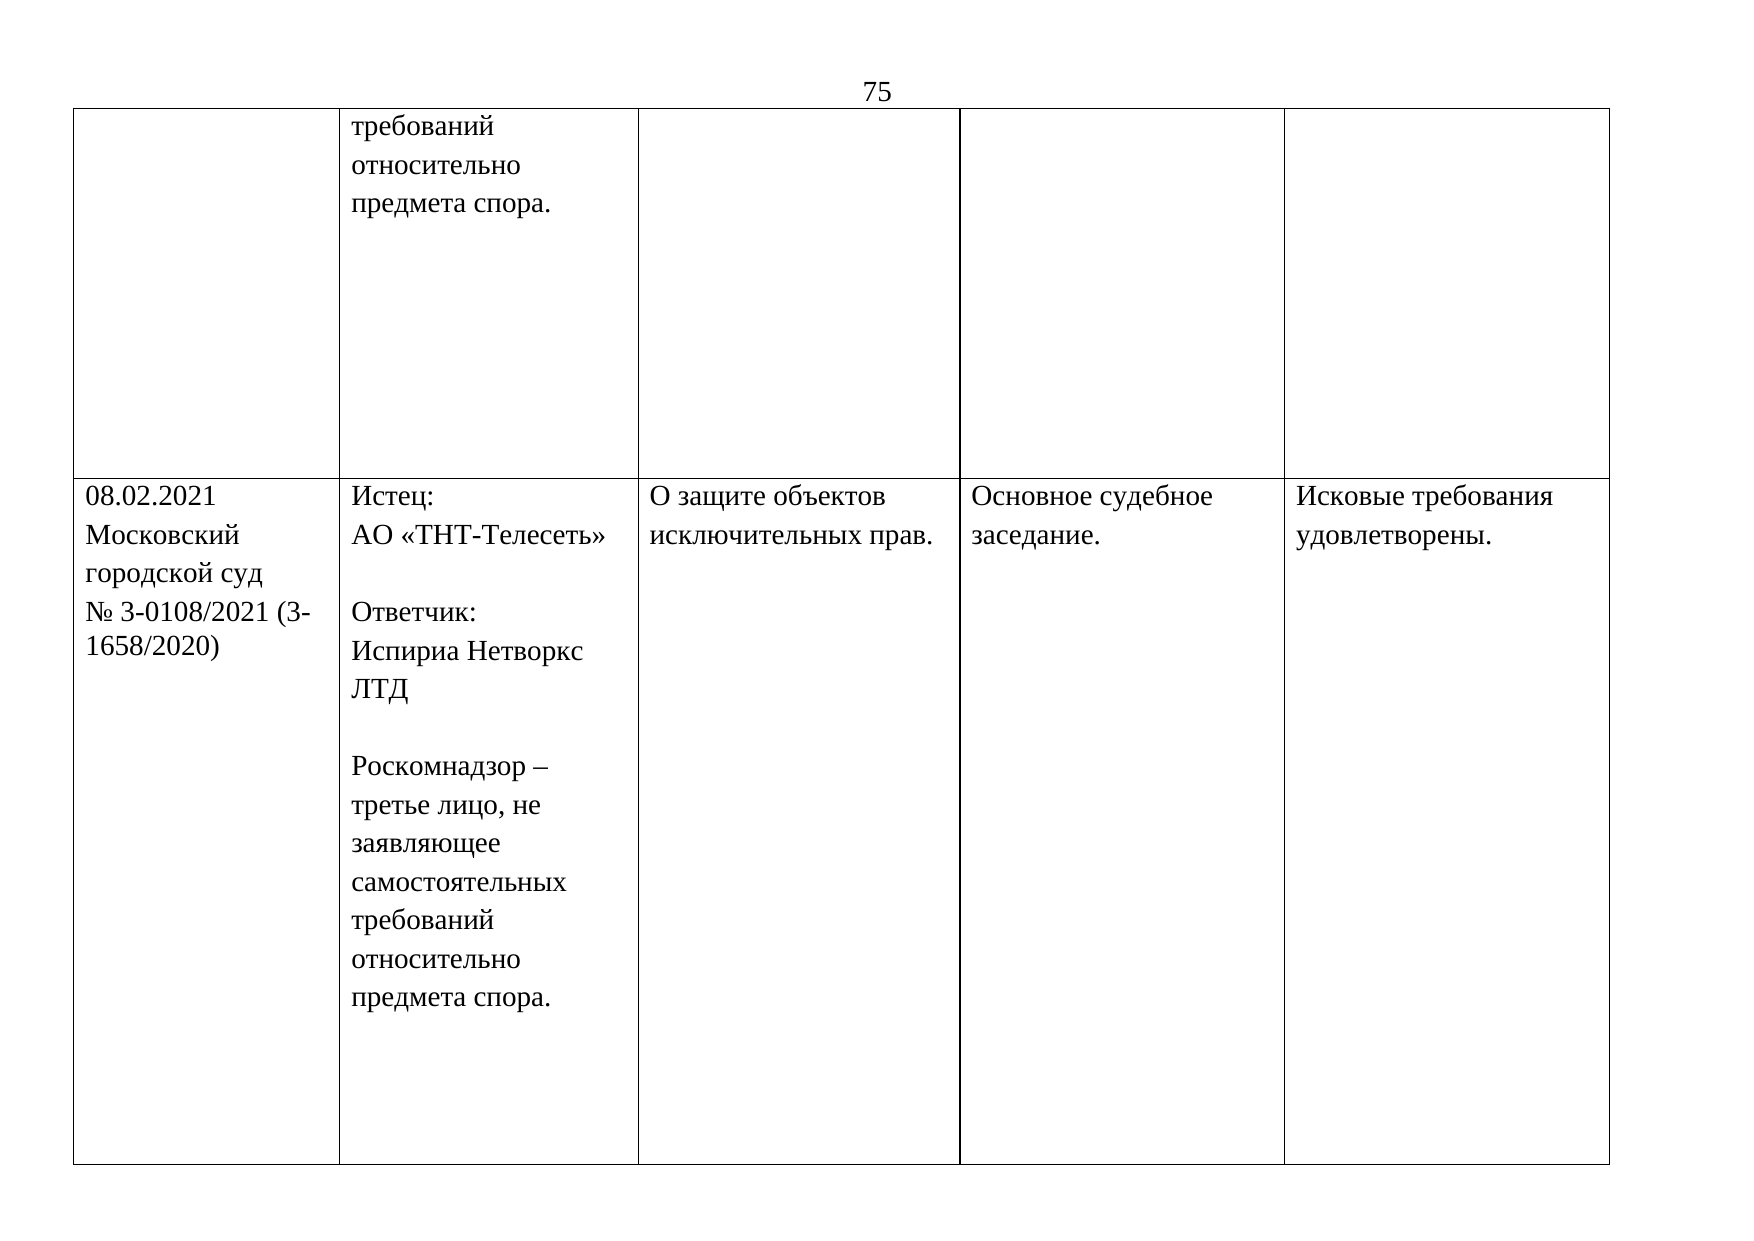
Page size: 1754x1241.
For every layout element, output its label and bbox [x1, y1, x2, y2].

table_cell [1285, 479, 1609, 1164]
table_cell [74, 109, 339, 477]
table_cell [74, 479, 339, 1164]
table_cell [639, 109, 959, 477]
table_cell [961, 479, 1284, 1164]
table_cell [961, 109, 1284, 477]
table_cell [1285, 109, 1609, 477]
table_cell [340, 479, 638, 1164]
table_cell [639, 479, 959, 1164]
table_cell [340, 109, 638, 477]
